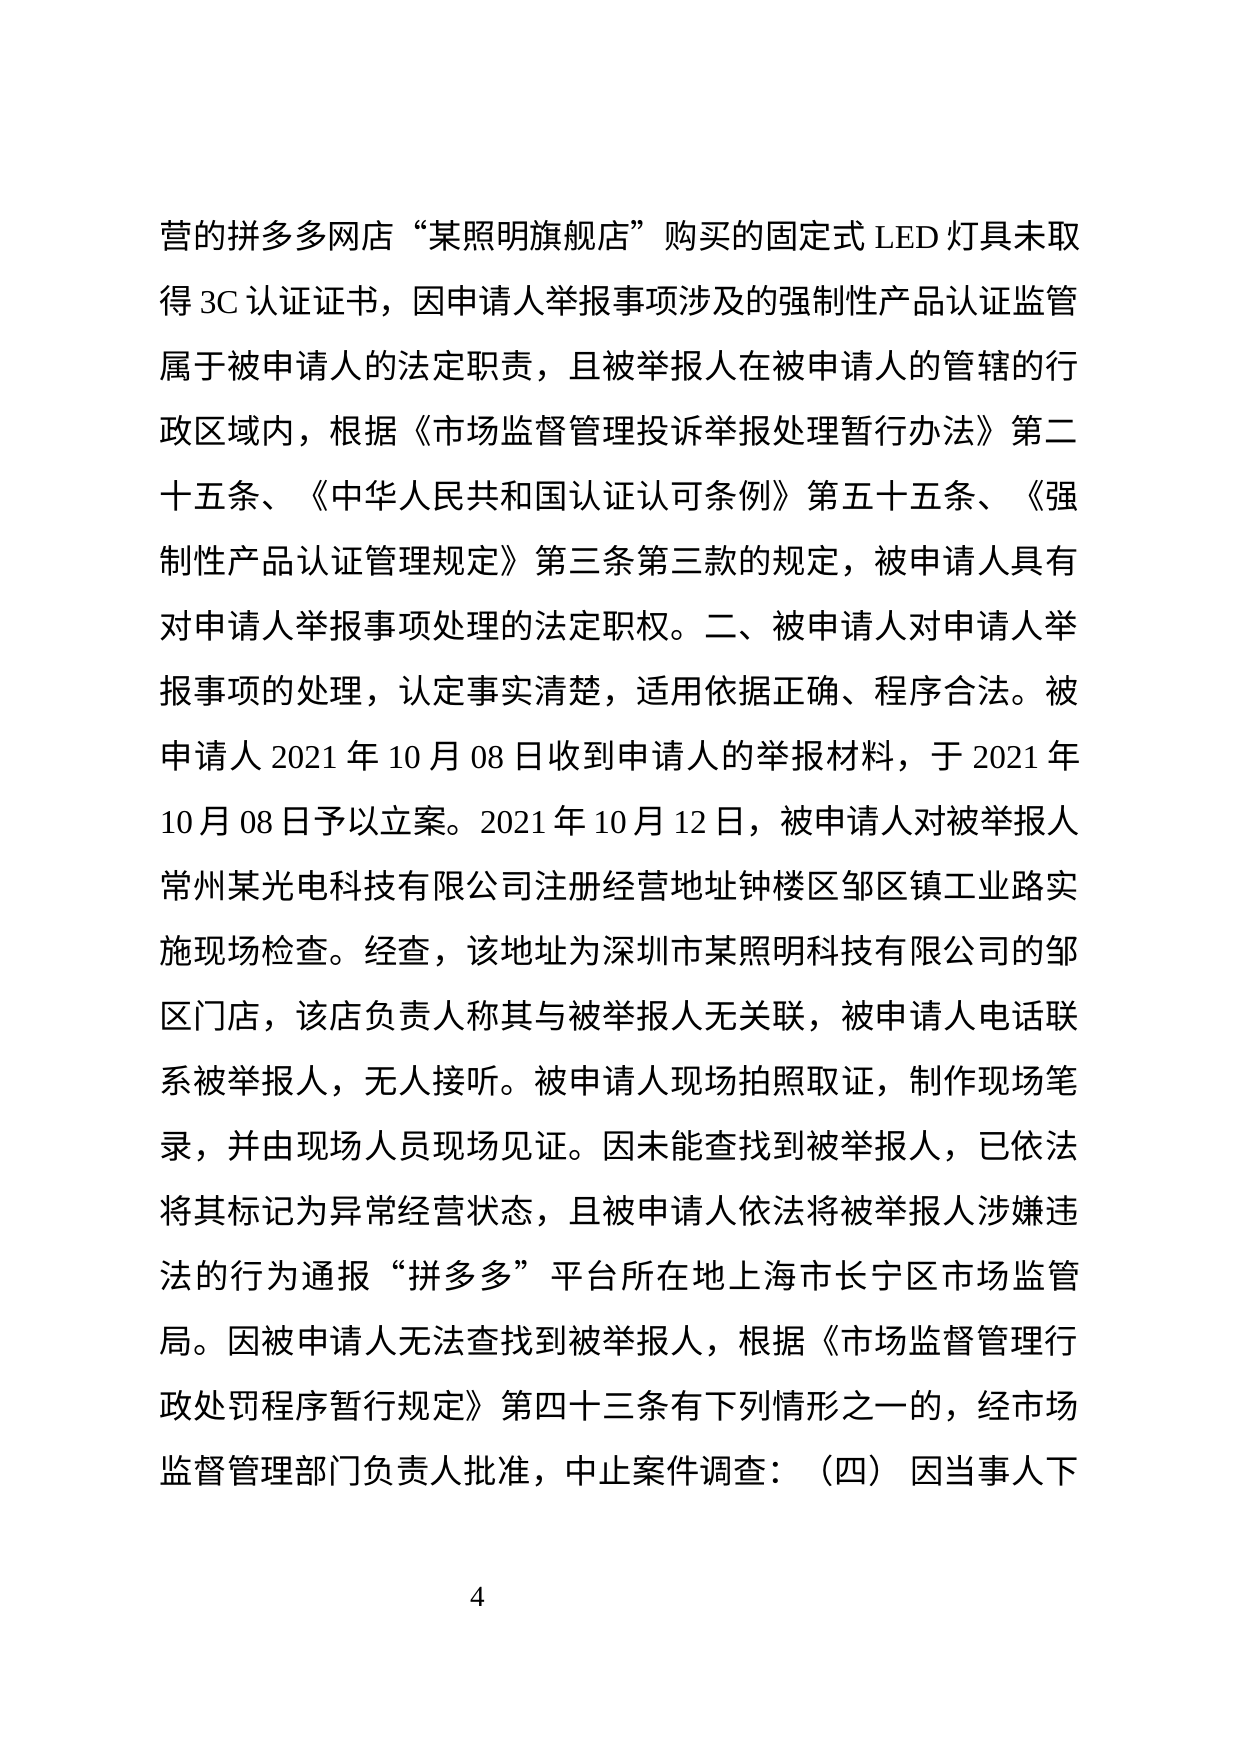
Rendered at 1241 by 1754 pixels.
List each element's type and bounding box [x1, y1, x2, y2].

text [159, 202, 1081, 1502]
